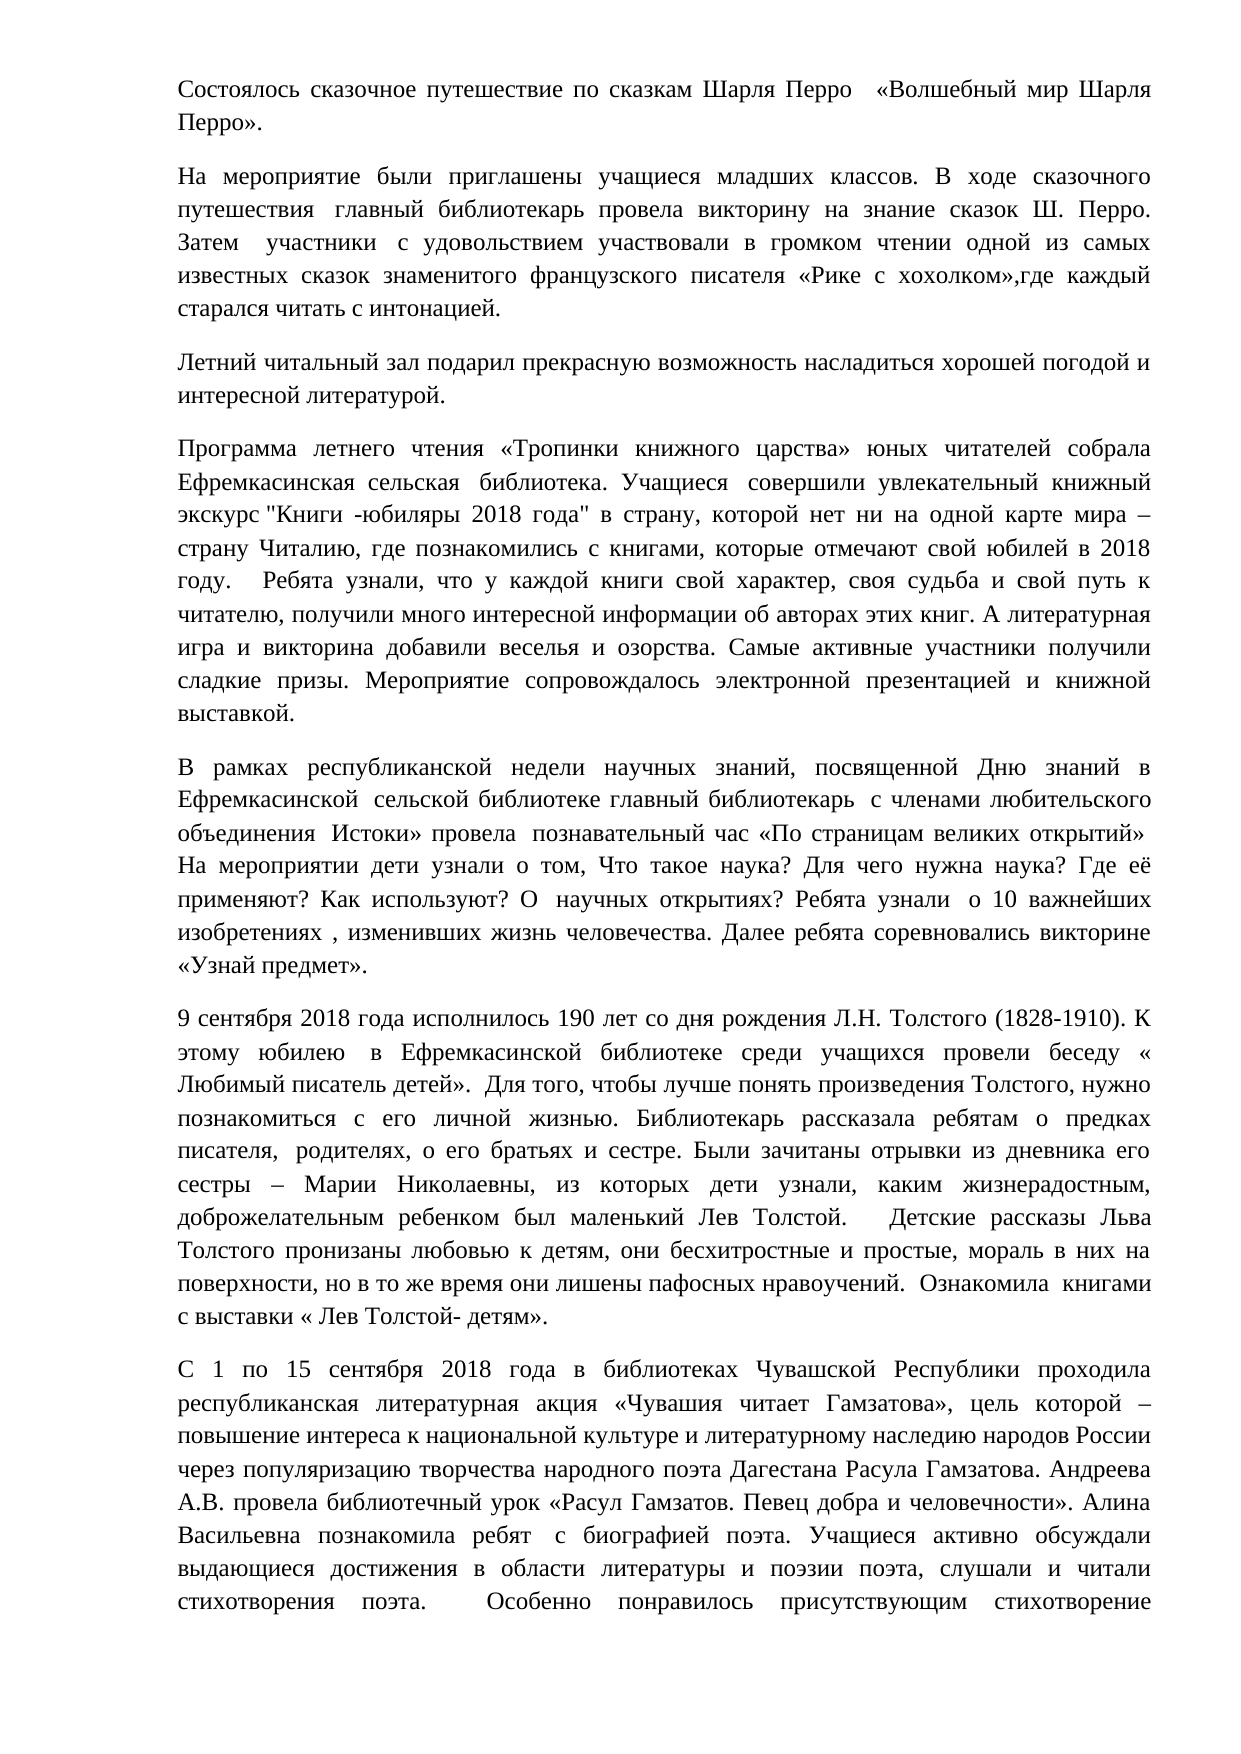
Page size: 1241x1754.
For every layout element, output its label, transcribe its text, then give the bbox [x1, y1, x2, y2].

text Состоялось сказочное путешествие по сказкам Шарля Перро «Волшебный мир Шарля Перро». [177, 74, 1152, 136]
text Летний читальный зал подарил прекрасную возможность насладиться хорошей погодой и интересной литературой. [177, 347, 1152, 408]
text 9 сентября 2018 года исполнилось 190 лет со дня рождения Л.Н. Толстого (1828-1910). К этому юбилею в Ефремкасинской библиотеке среди учащихся провели беседу « Любимый писатель детей». Для того, чтобы лучше понять произведения Толстого, нужно познакомиться с его личной жизнью. Библиотекарь рассказала ребятам о предках писателя, родителях, о его братьях и сестре. Были зачитаны отрывки из дневника его сестры – Марии Николаевны, из которых дети узнали, каким жизнерадостным, доброжелательным ребенком был маленький Лев Толстой. Детские рассказы Льва Толстого пронизаны любовью к детям, они бесхитростные и простые, мораль в них на поверхности, но в то же время они лишены пафосных нравоучений. Ознакомила книгами с выставки « Лев Толстой- детям». [177, 1003, 1152, 1329]
text В рамках республиканской недели научных знаний, посвященной Дню знаний в Ефремкасинской сельской библиотеке главный библиотекарь с членами любительского объединения Истоки» провела познавательный час «По страницам великих открытий» На мероприятии дети узнали о том, Что такое наука? Для чего нужна наука? Где её применяют? Как используют? О научных открытиях? Ребята узнали о 10 важнейших изобретениях , изменивших жизнь человечества. Далее ребята соревновались викторине «Узнай предмет». [177, 752, 1152, 978]
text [177, 1354, 1152, 1614]
text Программа летнего чтения «Тропинки книжного царства» юных читателей собрала Ефремкасинская сельская библиотека. Учащиеся совершили увлекательный книжный экскурс "Книги -юбиляры 2018 года" в страну, которой нет ни на одной карте мира – страну Читалию, где познакомились с книгами, которые отмечают свой юбилей в 2018 году. Ребята узнали, что у каждой книги свой характер, своя судьба и свой путь к читателю, получили много интересной информации об авторах этих книг. А литературная игра и викторина добавили веселья и озорства. Самые активные участники получили сладкие призы. Мероприятие сопровождалось электронной презентацией и книжной выставкой. [177, 433, 1152, 726]
text На мероприятие были приглашены учащиеся младших классов. В ходе сказочного путешествия главный библиотекарь провела викторину на знание сказок Ш. Перро. Затем участники с удовольствием участвовали в громком чтении одной из самых известных сказок знаменитого французского писателя «Рике с хохолком»,где каждый старался читать с интонацией. [177, 161, 1152, 322]
